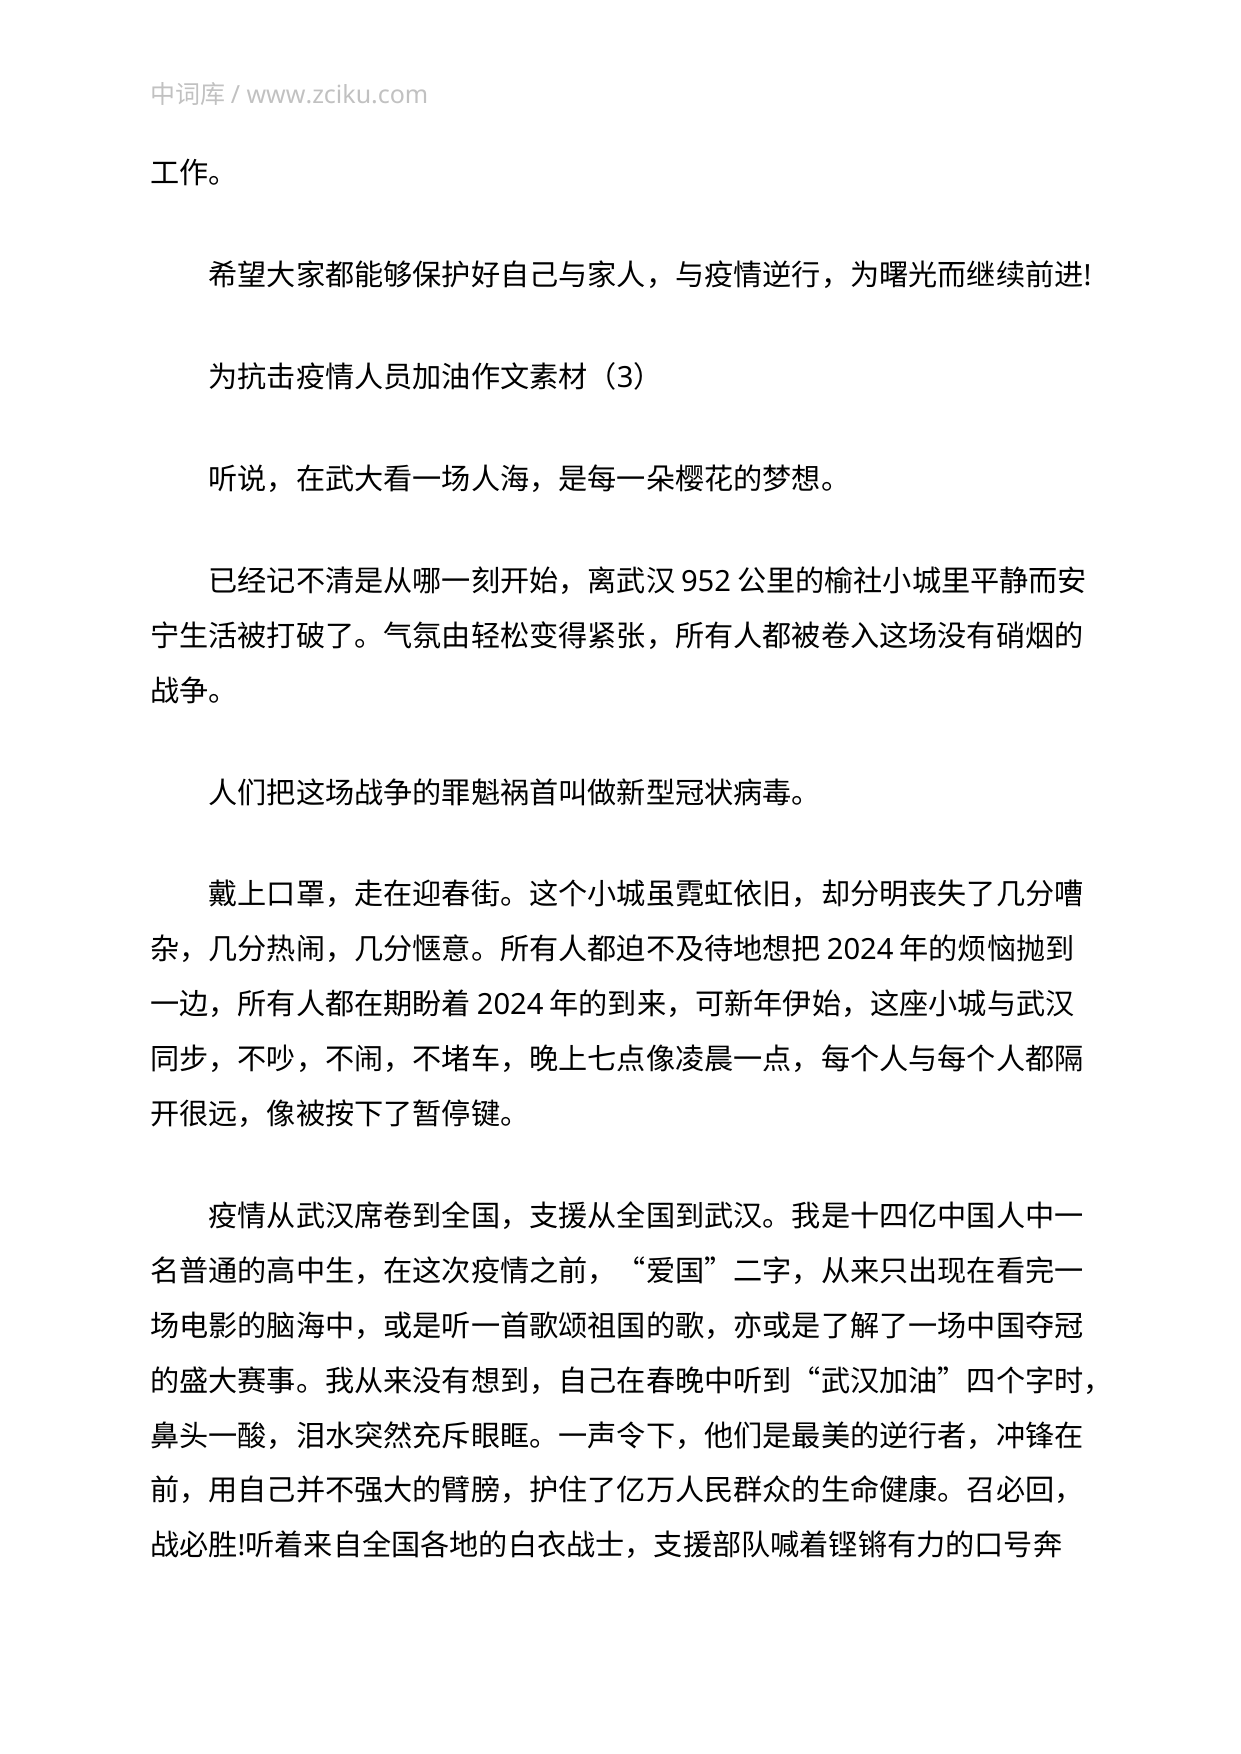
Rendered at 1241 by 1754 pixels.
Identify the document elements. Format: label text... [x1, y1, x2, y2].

text 人们把这场战争的罪魁祸首叫做新型冠状病毒。 [150, 769, 1090, 811]
text 为抗击疫情人员加油作文素材（3） [150, 354, 1090, 396]
text 希望大家都能够保护好自己与家人，与疫情逆行，为曙光而继续前进! [150, 252, 1090, 294]
text 听说，在武大看一场人海，是每一朵樱花的梦想。 [150, 456, 1090, 498]
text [150, 150, 1090, 192]
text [150, 1192, 1090, 1564]
text 戴上口罩，走在迎春街。这个小城虽霓虹依旧，却分明丧失了几分嘈杂，几分热闹，几分惬意。所有人都迫不及待地想把2024年的烦恼抛到一边，所有人都在期盼着2024年的到来，可新年伊始，这座小城与武汉同步，不吵，不闹，不堵车，晚上七点像凌晨一点，每个人与每个人都隔开很远，像被按下了暂停键。 [150, 871, 1090, 1133]
text 已经记不清是从哪一刻开始，离武汉952公里的榆社小城里平静而安宁生活被打破了。气氛由轻松变得紧张，所有人都被卷入这场没有硝烟的战争。 [150, 557, 1090, 710]
